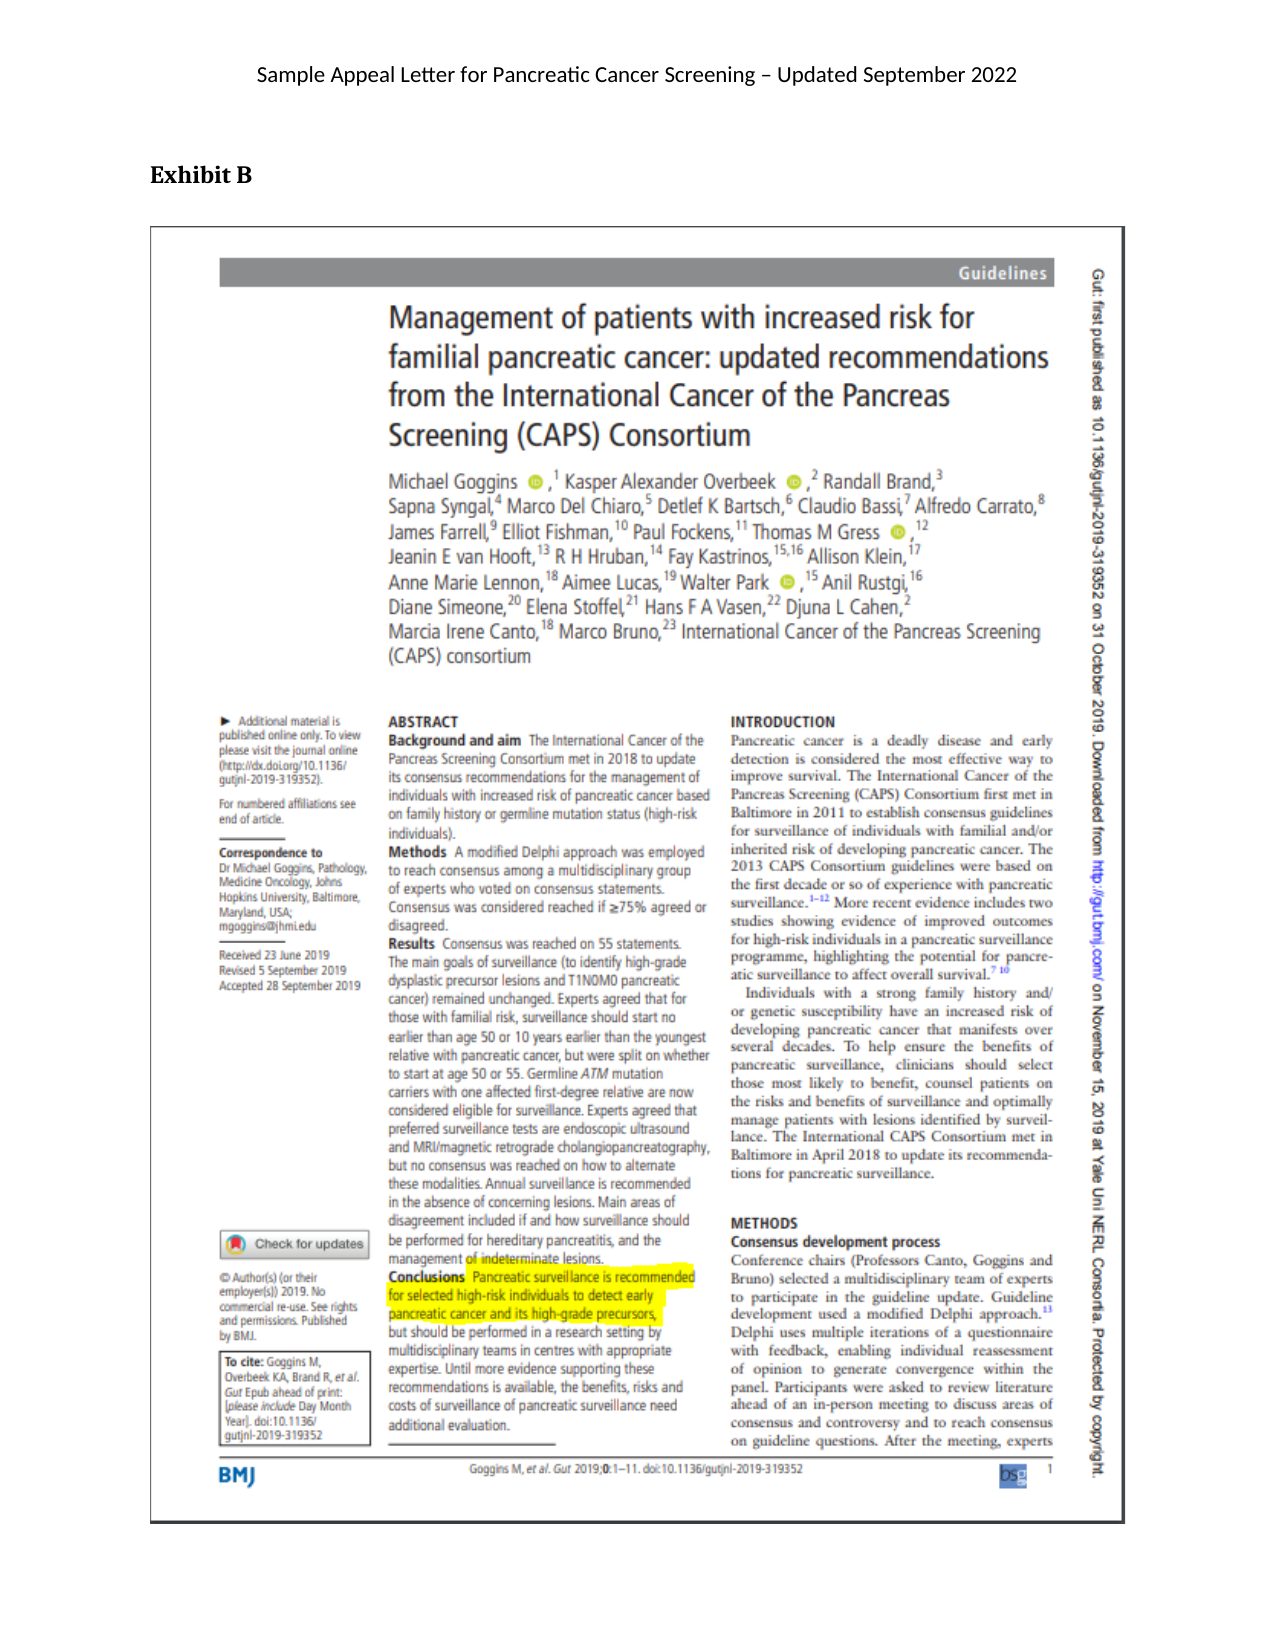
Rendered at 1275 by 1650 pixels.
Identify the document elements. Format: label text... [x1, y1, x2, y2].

text Exhibit B [150, 161, 1125, 189]
picture [150, 226, 1125, 1524]
